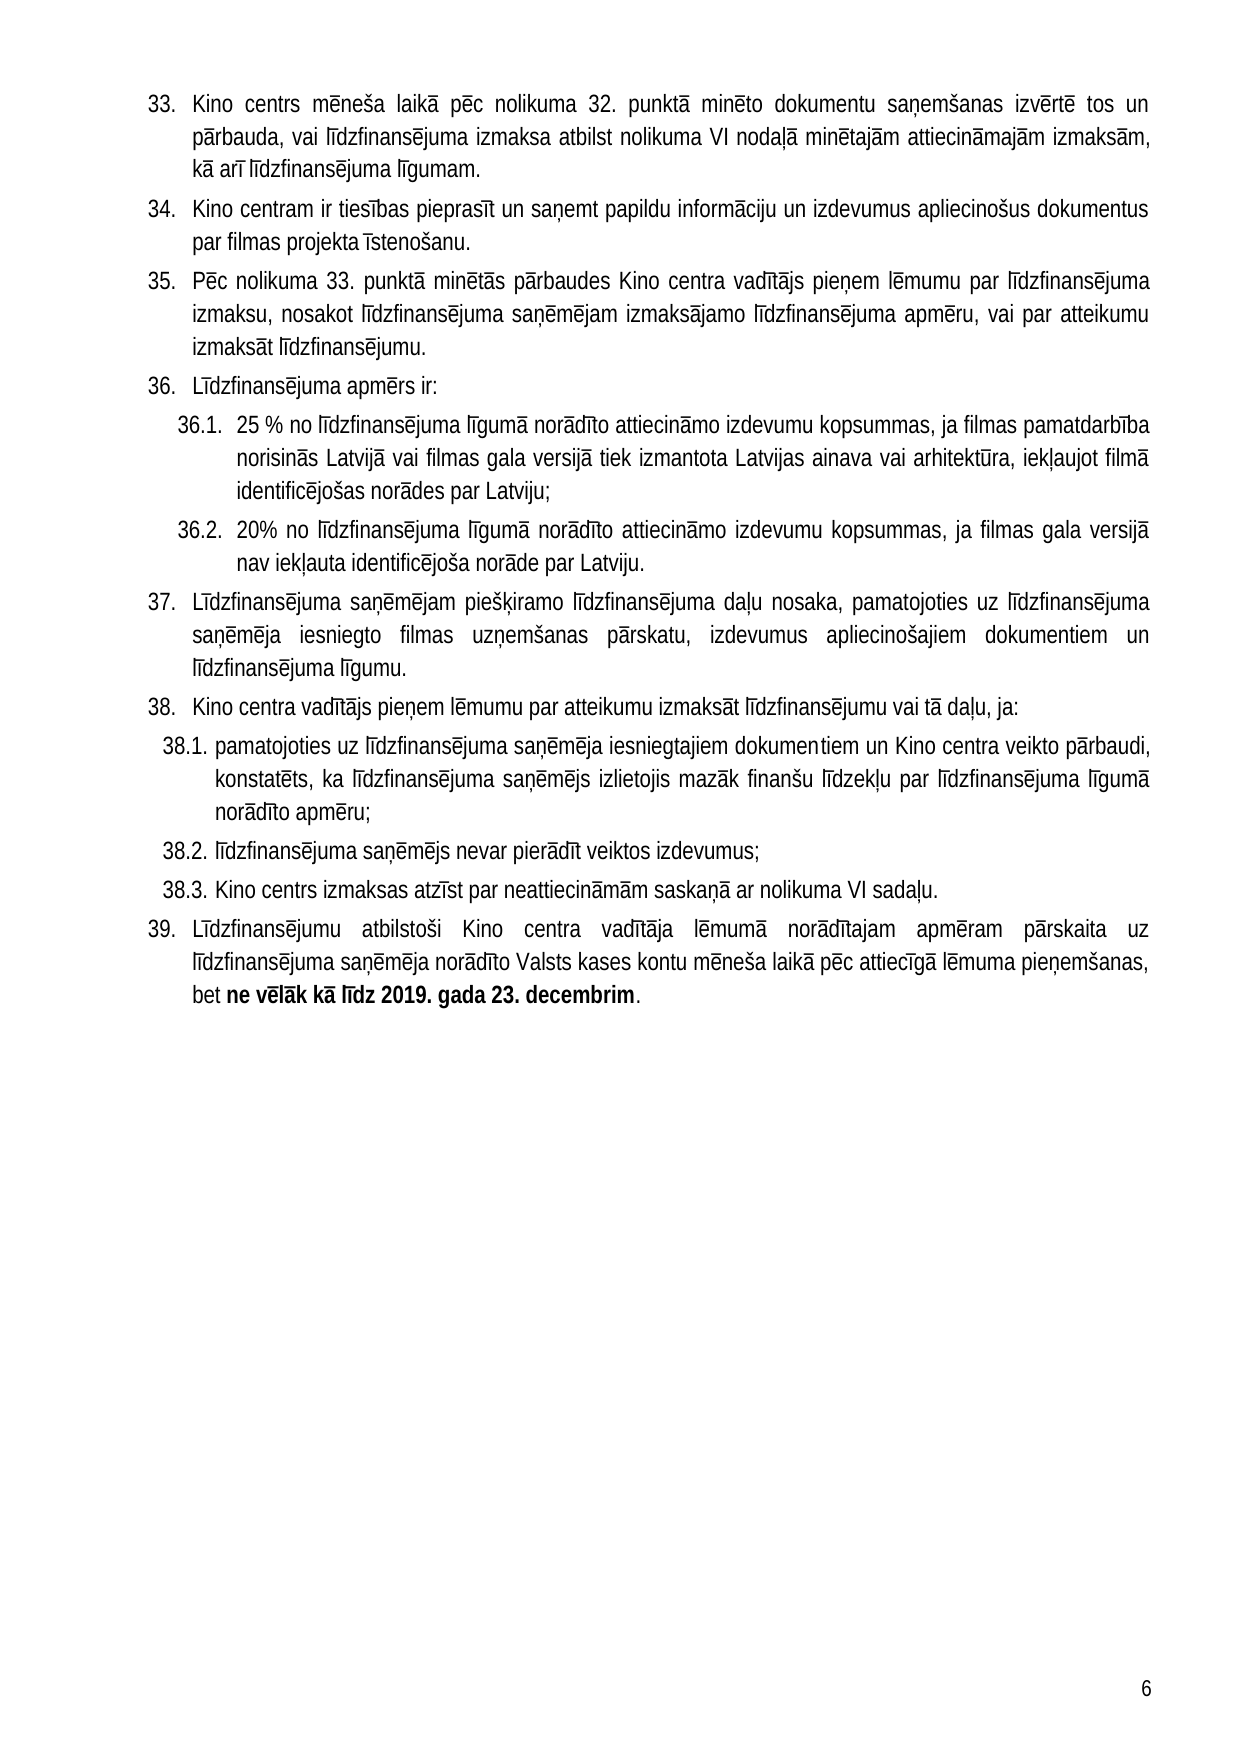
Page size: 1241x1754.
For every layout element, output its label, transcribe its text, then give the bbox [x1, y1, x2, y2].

list 25 % no līdzfinansējuma līgumā norādīto attiecināmo izdevumu kopsummas, ja filmas pamatdarbība norisinās Latvijā vai filmas gala versijā tiek izmantota Latvijas ainava vai arhitektūra, iekļaujot filmā identificējošas norādes par Latviju; [177, 410, 1152, 504]
list Pēc nolikuma 33. punktā minētās pārbaudes Kino centra vadītājs pieņem lēmumu par līdzfinansējuma izmaksu, nosakot līdzfinansējuma saņēmējam izmaksājamo līdzfinansējuma apmēru, vai par atteikumu izmaksāt līdzfinansējumu. [148, 266, 1152, 360]
list pamatojoties uz līdzfinansējuma saņēmēja iesniegtajiem dokumentiem un Kino centra veikto pārbaudi, konstatēts, ka līdzfinansējuma saņēmējs izlietojis mazāk finanšu līdzekļu par līdzfinansējuma līgumā norādīto apmēru; [162, 731, 1152, 826]
list Līdzfinansējumu atbilstoši Kino centra vadītāja lēmumā norādītajam apmēram pārskaita uz līdzfinansējuma saņēmēja norādīto Valsts kases kontu mēneša laikā pēc attiecīgā lēmuma pieņemšanas, bet ne vēlāk kā līdz 2019. gada 23. decembrim. [148, 914, 1152, 1009]
list Līdzfinansējuma apmērs ir: [148, 371, 1152, 399]
list Līdzfinansējuma saņēmējam piešķiramo līdzfinansējuma daļu nosaka, pamatojoties uz līdzfinansējuma saņēmēja iesniegto filmas uzņemšanas pārskatu, izdevumus apliecinošajiem dokumentiem un līdzfinansējuma līgumu. [148, 587, 1152, 681]
list Kino centrs izmaksas atzīst par neattiecināmām saskaņā ar nolikuma VI sadaļu. [162, 875, 1152, 904]
list Kino centrs mēneša laikā pēc nolikuma 32. punktā minēto dokumentu saņemšanas izvērtē tos un pārbauda, vai līdzfinansējuma izmaksa atbilst nolikuma VI nodaļā minētajām attiecināmajām izmaksām, kā arī līdzfinansējuma līgumam. [148, 89, 1152, 183]
list Kino centra vadītājs pieņem lēmumu par atteikumu izmaksāt līdzfinansējumu vai tā daļu, ja: [148, 692, 1152, 721]
list Kino centram ir tiesības pieprasīt un saņemt papildu informāciju un izdevumus apliecinošus dokumentus par filmas projekta īstenošanu. [148, 194, 1152, 255]
list 20% no līdzfinansējuma līgumā norādīto attiecināmo izdevumu kopsummas, ja filmas gala versijā nav iekļauta identificējoša norāde par Latviju. [177, 515, 1152, 576]
list līdzfinansējuma saņēmējs nevar pierādīt veiktos izdevumus; [162, 836, 1152, 865]
